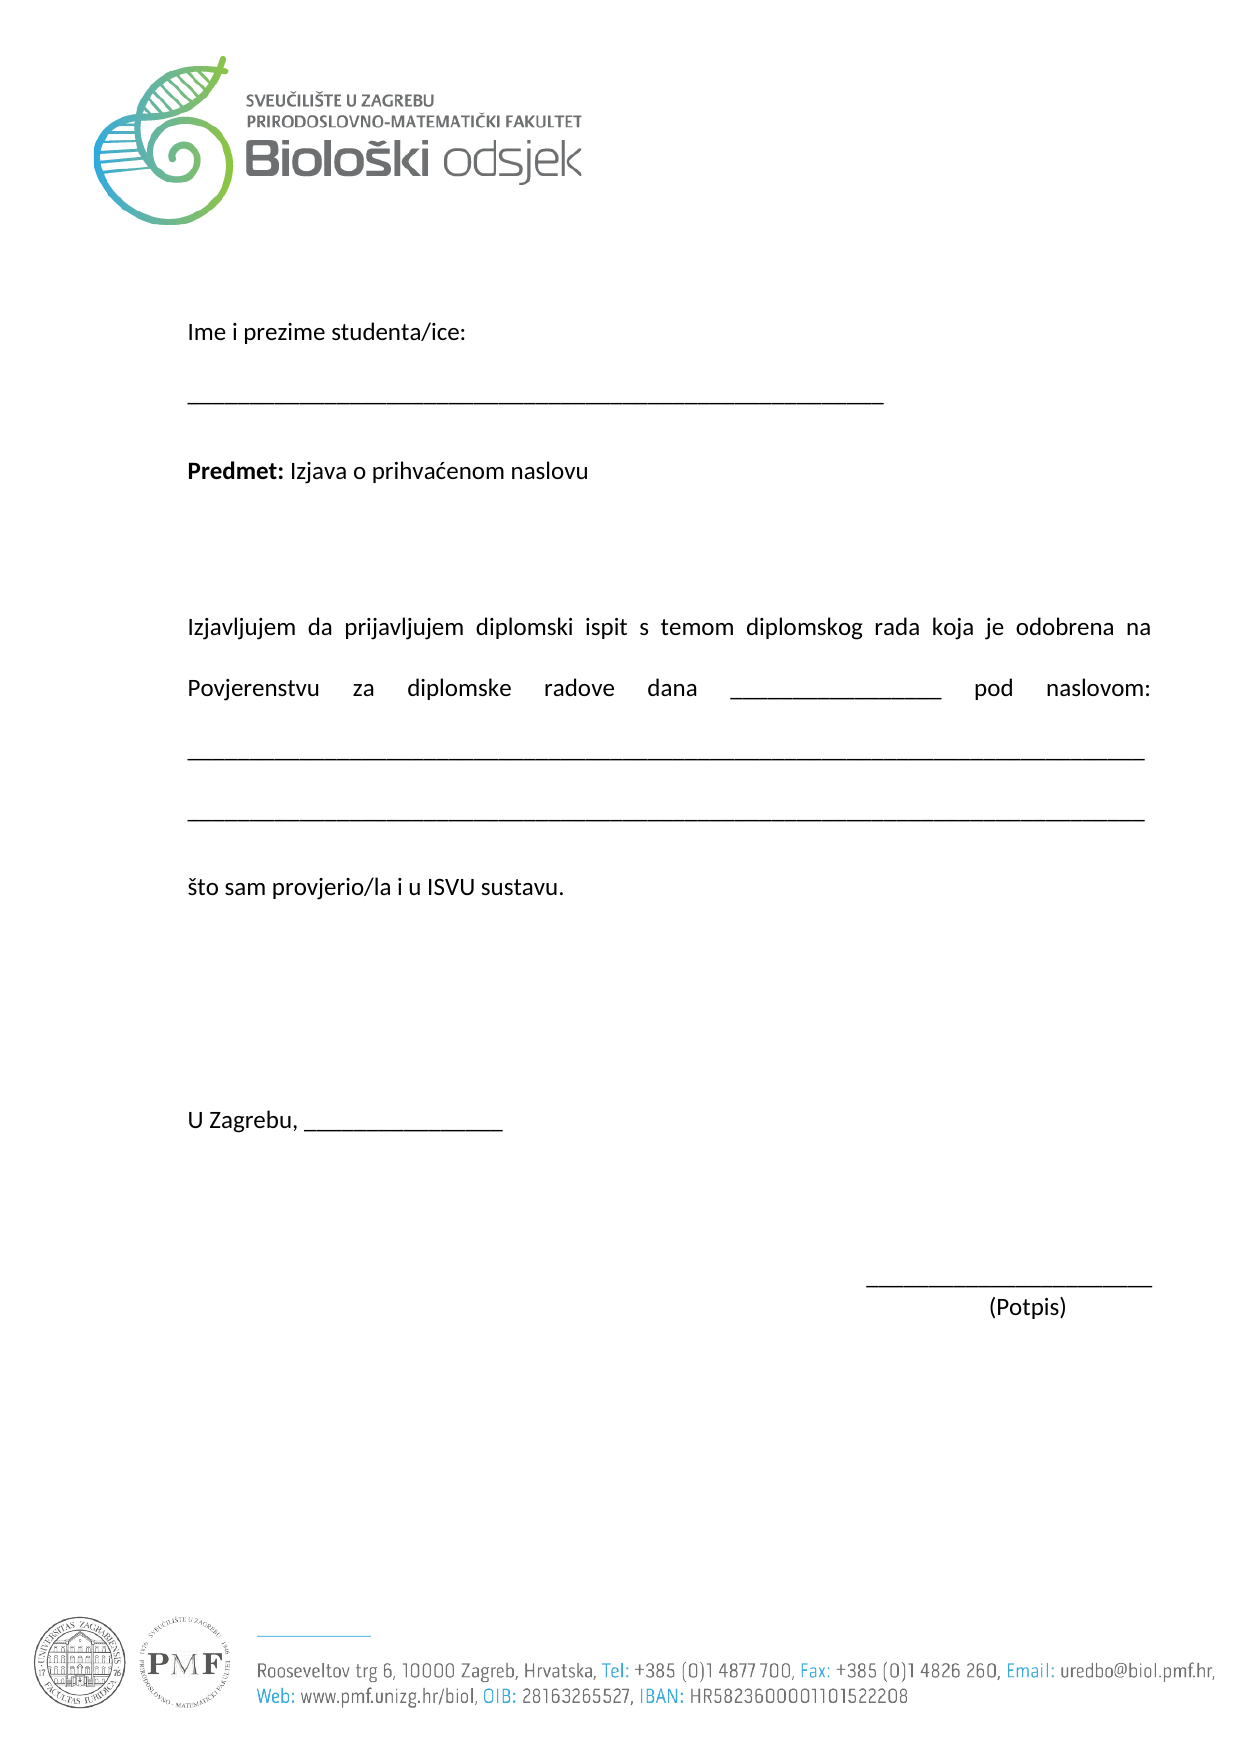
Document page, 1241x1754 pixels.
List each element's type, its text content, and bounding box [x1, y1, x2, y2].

text (Potpis) [937, 1291, 1152, 1321]
picture [93, 56, 582, 225]
text Ime i prezime studenta/ice: ________________________________________________________ [187, 317, 1152, 408]
text _______________________ [187, 1260, 1152, 1291]
text Izjavljujem da prijavljujem diplomski ispit s temom diplomskog rada koja je odobrena na Povjerenstvu za diplomske radove dana _________________ pod naslovom: __________________________________________________________________________________________________________________________________________________________ [187, 611, 1152, 824]
picture [28, 1612, 1219, 1716]
text U Zagrebu, ________________ [187, 1105, 1152, 1135]
text Predmet: Izjava o prihvaćenom naslovu [187, 455, 1152, 486]
text što sam provjerio/la i u ISVU sustavu. [187, 872, 1152, 902]
